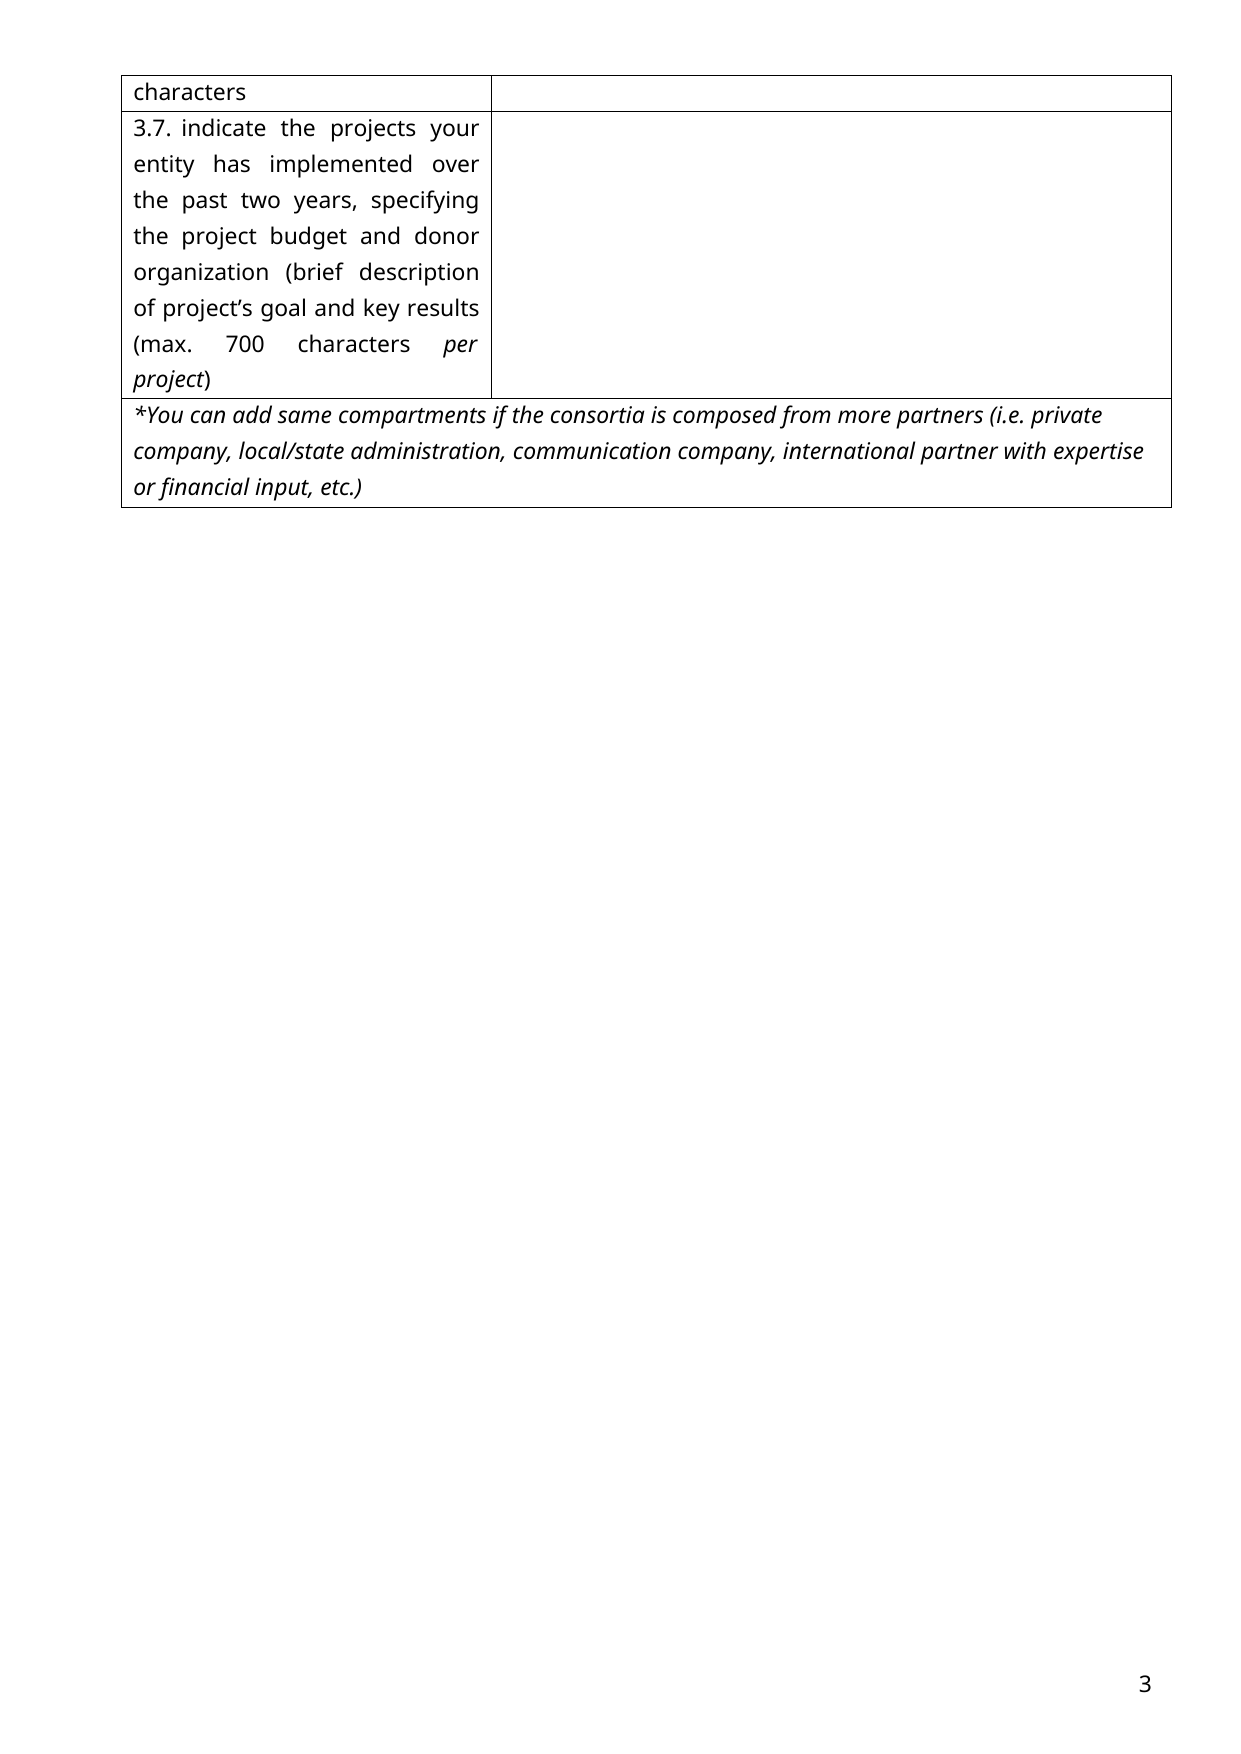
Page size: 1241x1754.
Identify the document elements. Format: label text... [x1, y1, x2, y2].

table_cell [122, 76, 491, 111]
table_cell [492, 112, 1171, 398]
table_cell indicate the projects your entity has implemented over the past two years, specifying the project budget and donor organization (brief description of project’s goal and key results (max. 700 characters per project) [122, 112, 491, 398]
table_cell *You can add same compartments if the consortia is composed from more partners (i.e. private company, local/state administration, communication company, international partner with expertise or financial input, etc.) [122, 399, 1171, 507]
table_cell [492, 76, 1171, 111]
